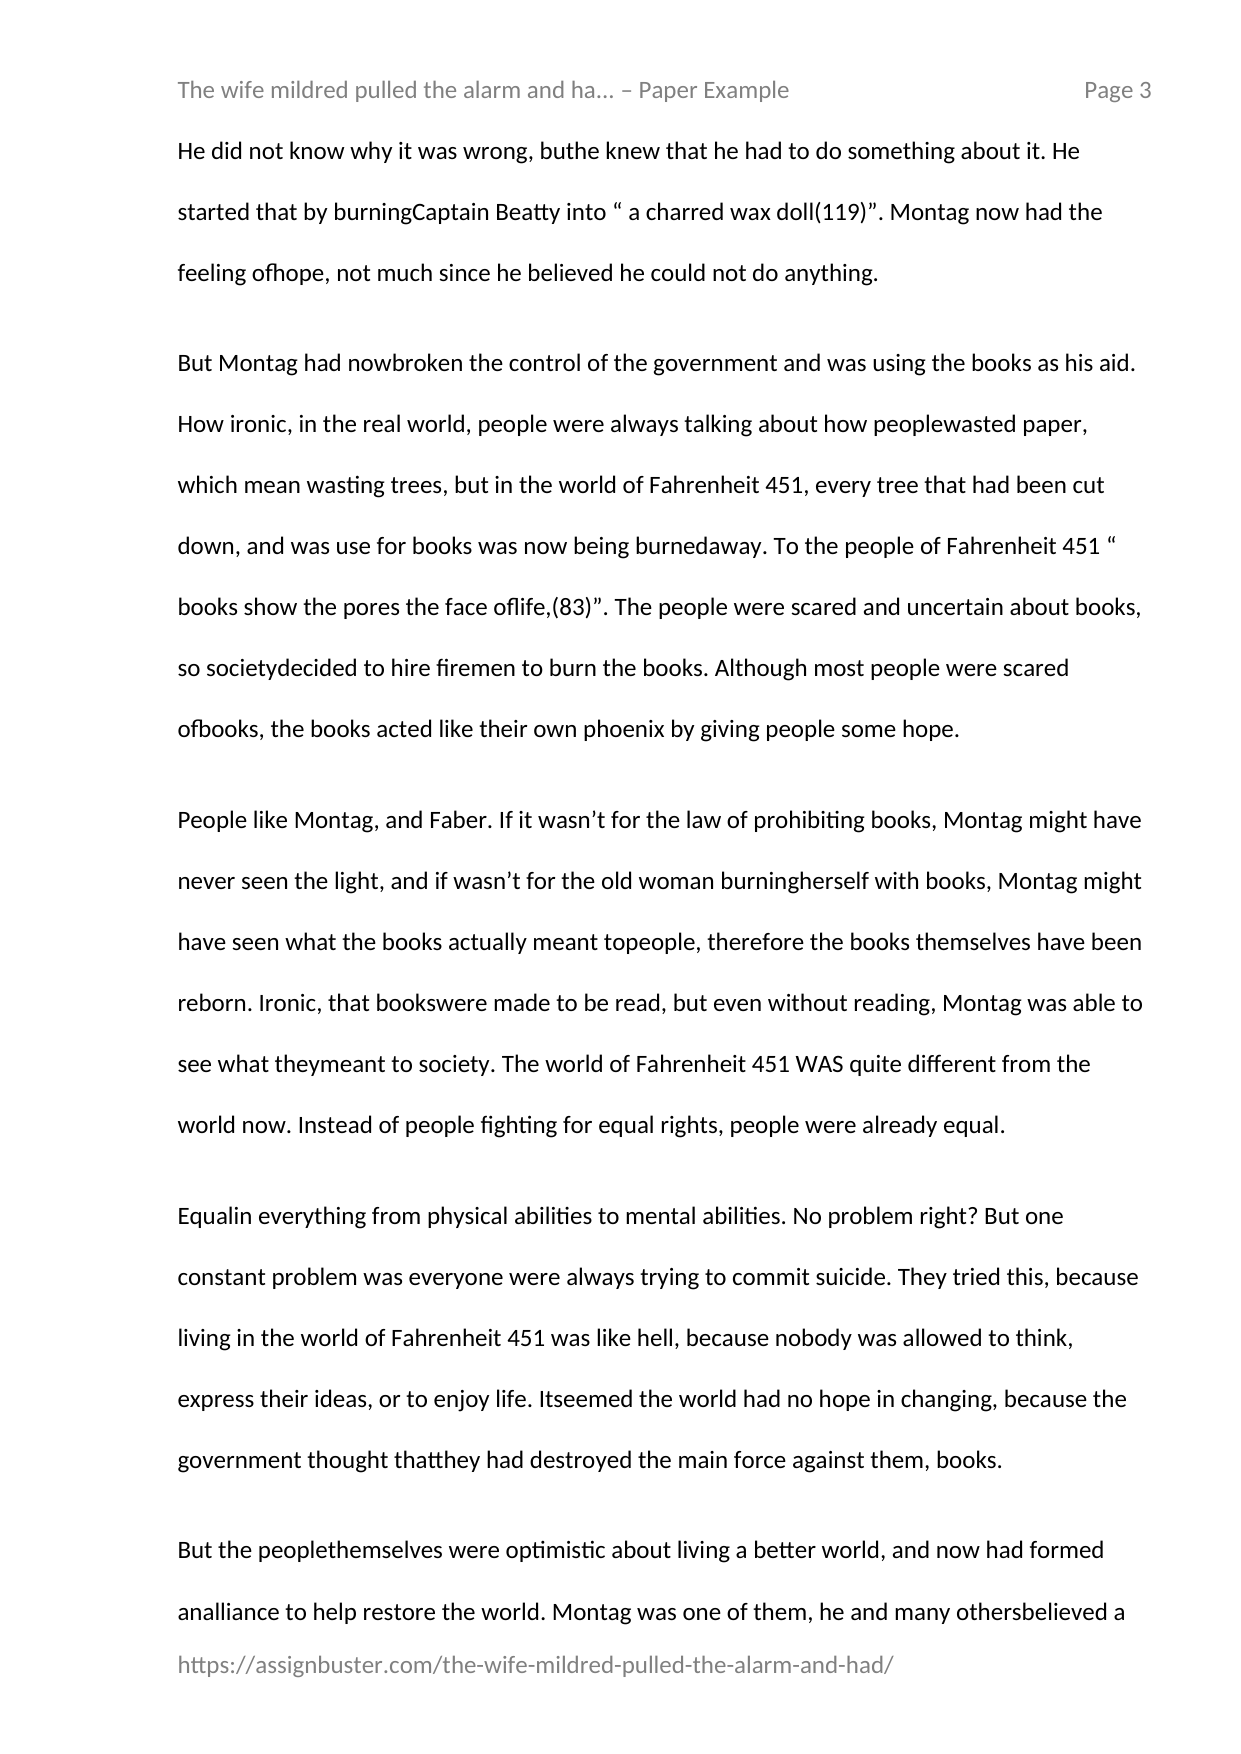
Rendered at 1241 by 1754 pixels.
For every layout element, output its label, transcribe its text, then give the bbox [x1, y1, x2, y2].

text He did not know why it was wrong, buthe knew that he had to do something about it. He started that by burningCaptain Beatty into “ a charred wax doll(119)”. Montag now had the feeling ofhope, not much since he believed he could not do anything. [177, 135, 1152, 287]
text People like Montag, and Faber. If it wasn’t for the law of prohibiting books, Montag might have never seen the light, and if wasn’t for the old woman burningherself with books, Montag might have seen what the books actually meant topeople, therefore the books themselves have been reborn. Ironic, that bookswere made to be read, but even without reading, Montag was able to see what theymeant to society. The world of Fahrenheit 451 WAS quite different from the world now. Instead of people fighting for equal rights, people were already equal. [177, 804, 1152, 1140]
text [177, 1534, 1152, 1626]
text But Montag had nowbroken the control of the government and was using the books as his aid. How ironic, in the real world, people were always talking about how peoplewasted paper, which mean wasting trees, but in the world of Fahrenheit 451, every tree that had been cut down, and was use for books was now being burnedaway. To the people of Fahrenheit 451 “ books show the pores the face oflife,(83)”. The people were scared and uncertain about books, so societydecided to hire firemen to burn the books. Although most people were scared ofbooks, the books acted like their own phoenix by giving people some hope. [177, 347, 1152, 744]
text Equalin everything from physical abilities to mental abilities. No problem right? But one constant problem was everyone were always trying to commit suicide. They tried this, because living in the world of Fahrenheit 451 was like hell, because nobody was allowed to think, express their ideas, or to enjoy life. Itseemed the world had no hope in changing, because the government thought thatthey had destroyed the main force against them, books. [177, 1200, 1152, 1474]
